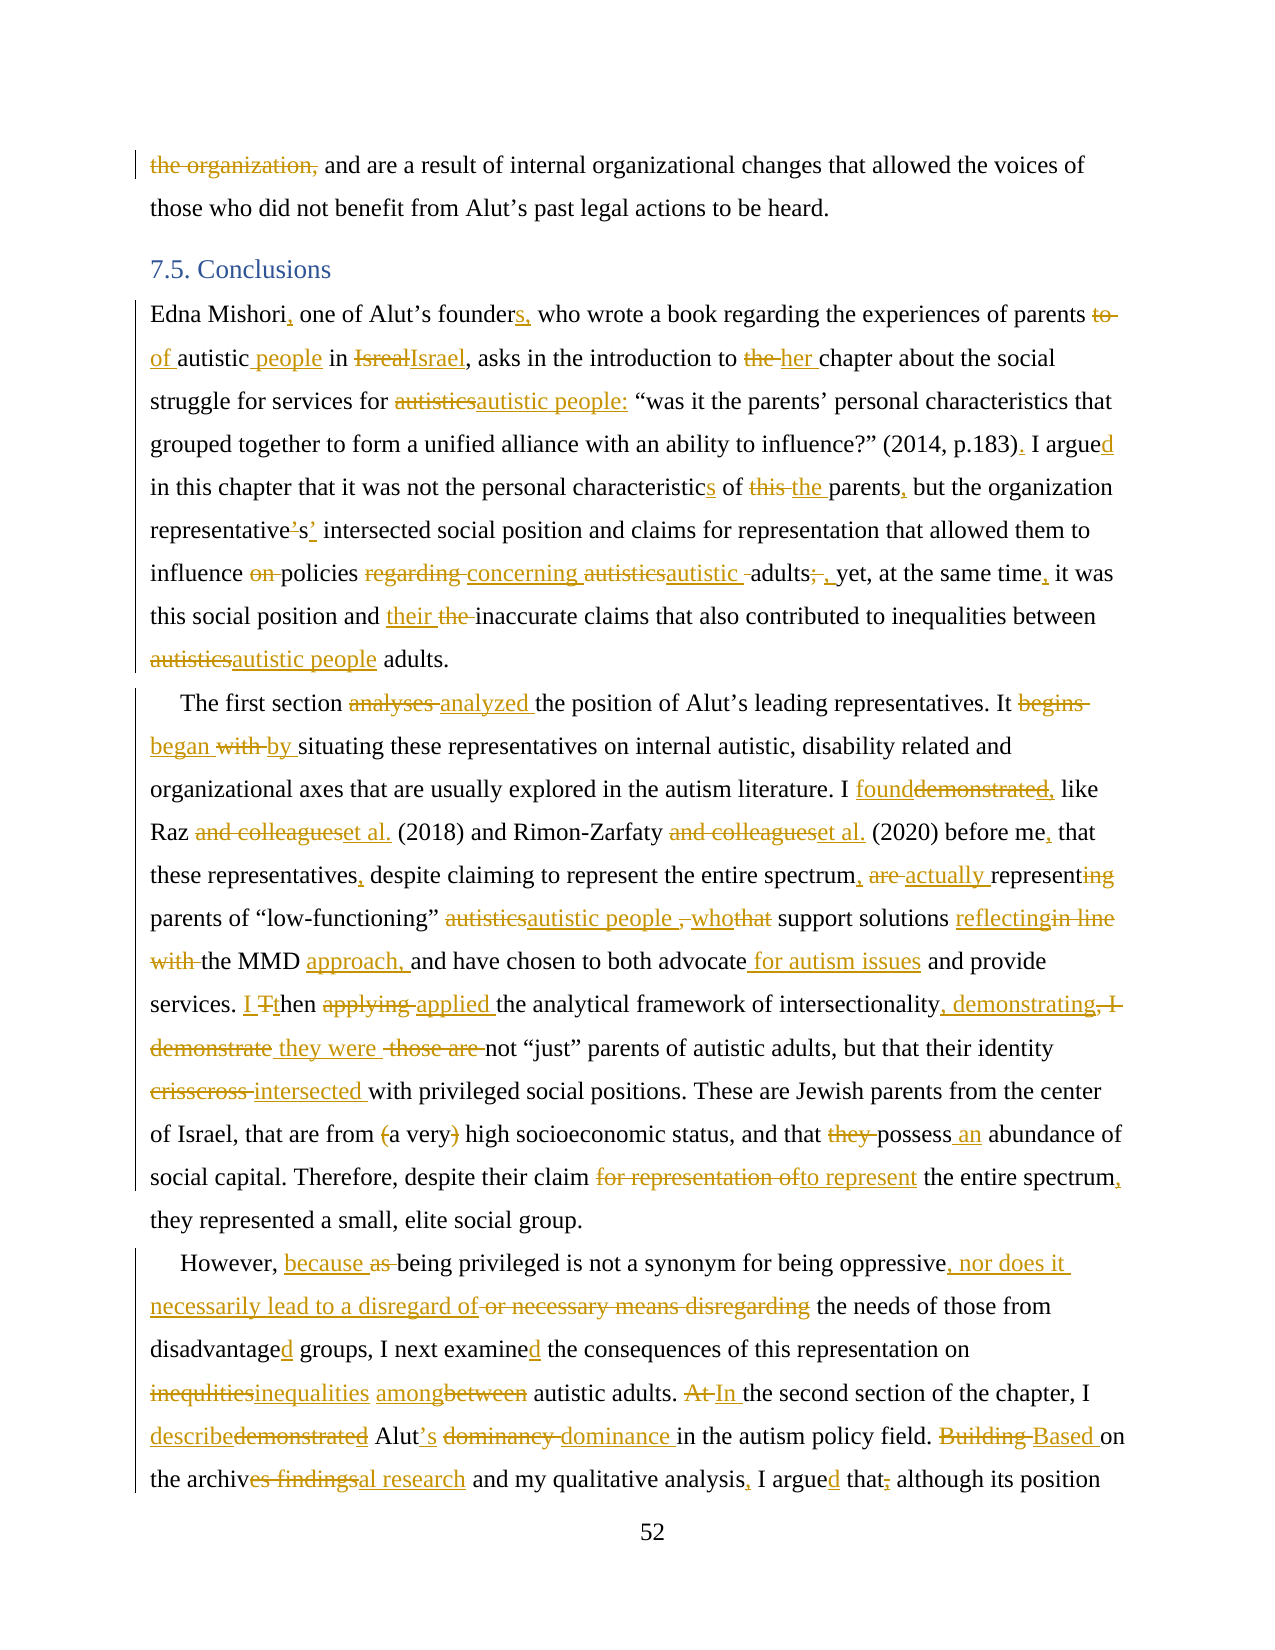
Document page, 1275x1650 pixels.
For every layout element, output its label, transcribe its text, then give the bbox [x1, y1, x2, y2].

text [150, 1248, 1125, 1493]
text Edna Mishori one of Alut’s founder who wrote a book regarding the experiences of parents autistic in , asks in the introduction to chapter about the social struggle for services for “was it the parents’ personal characteristics that grouped together to form a unified alliance with an ability to influence?” (2014, p.183) I argue in this chapter that it was not the personal characteristic of parents but the organization representatives intersected social position and claims for representation that allowed them to influence policies adultsyet, at the same time it was this social position and inaccurate claims that also contributed to inequalities between adults. [150, 299, 1125, 673]
subtitle 7.5. Conclusions [150, 253, 1125, 284]
text The first section the position of Alut’s leading representatives. It situating these representatives on internal autistic, disability related and organizational axes that are usually explored in the autism literature. I like Raz (2018) and Rimon-Zarfaty (2020) before me that these representatives despite claiming to represent the entire spectrum represent parents of “low-functioning” support solutions the MMD and have chosen to both advocate and provide services. hen the analytical framework of intersectionalitynot “just” parents of autistic adults, but that their identity with privileged social positions. These are Jewish parents from the center of Israel, that are from a very high socioeconomic status, and that possess abundance of social capital. Therefore, despite their claim the entire spectrum they represented a small, elite social group. [150, 688, 1125, 1234]
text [150, 150, 1125, 222]
